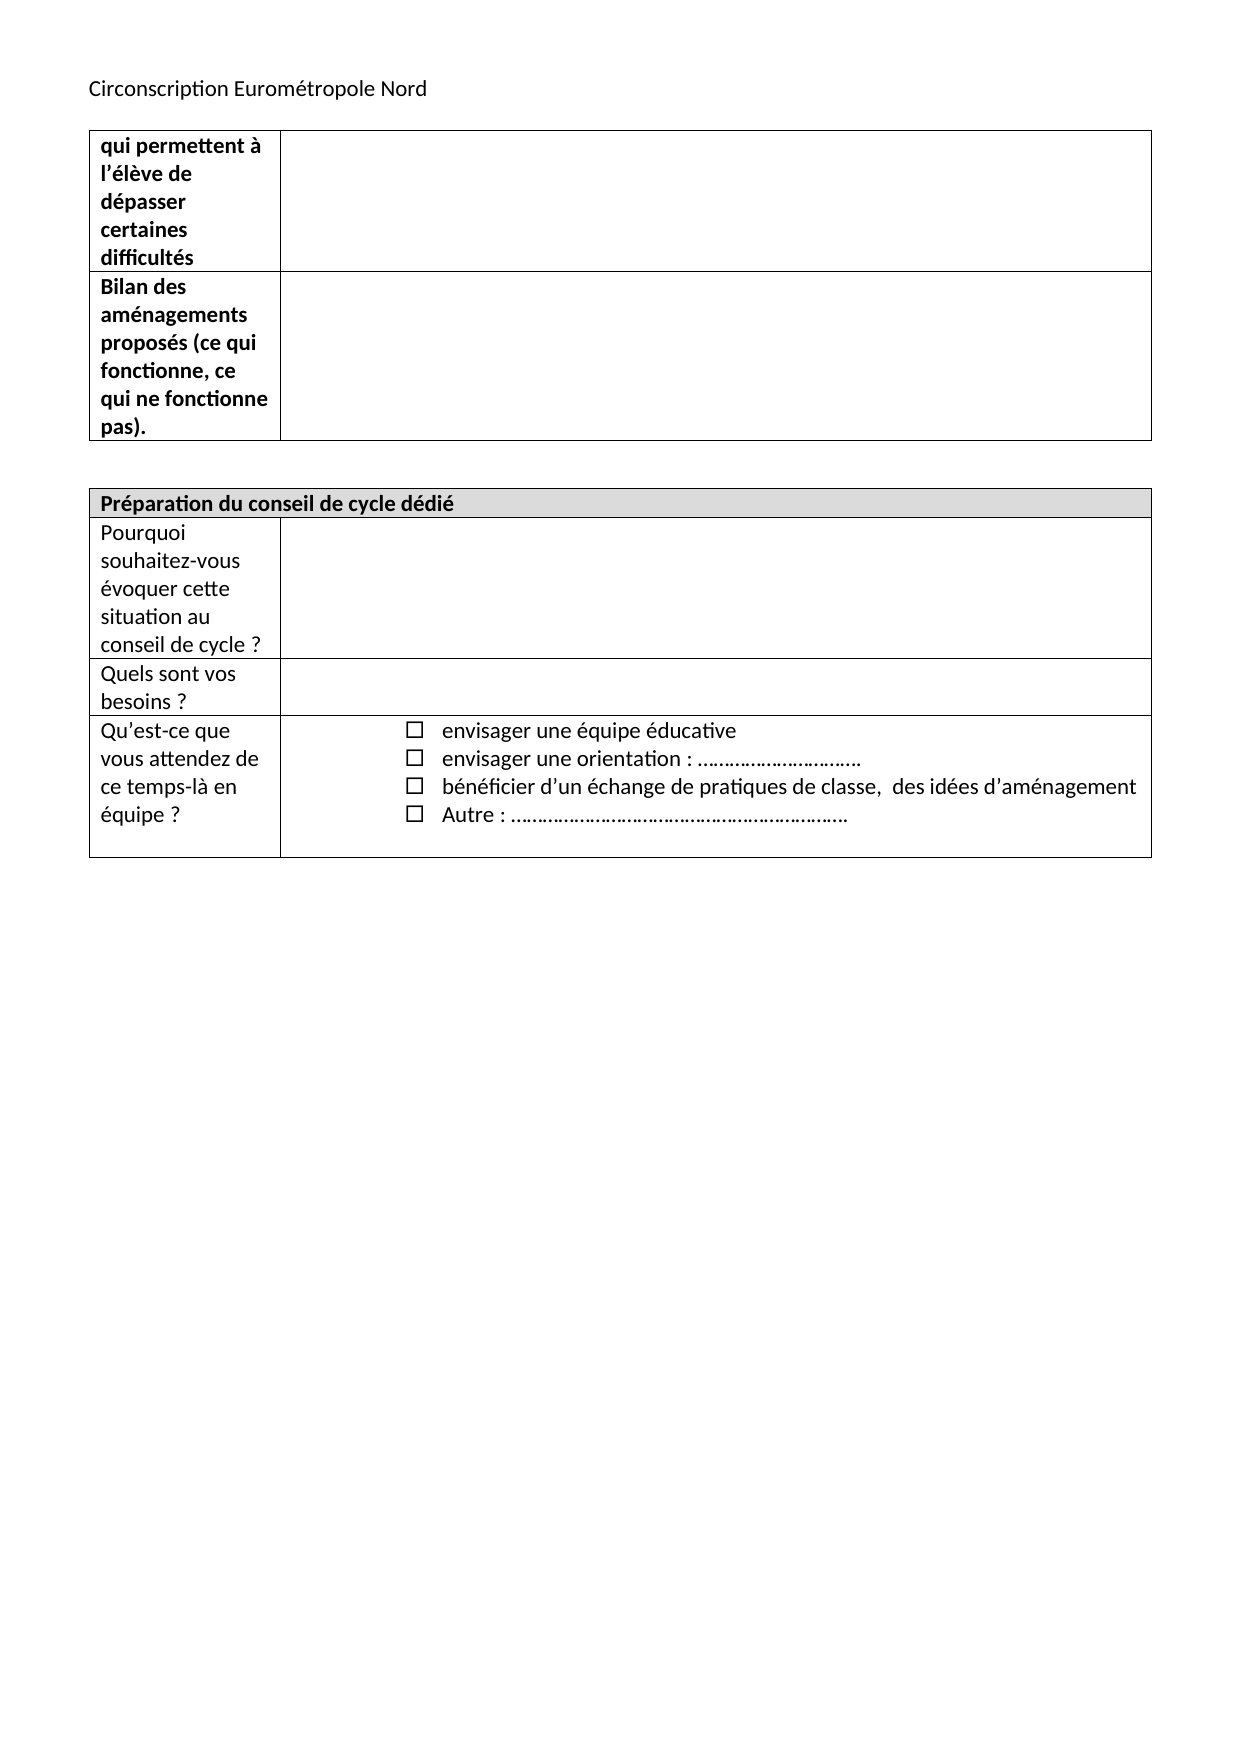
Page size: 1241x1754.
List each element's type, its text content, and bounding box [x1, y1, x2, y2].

table_cell Bilan des aménagements proposés (ce qui fonctionne, ce qui ne fonctionne pas). [90, 272, 280, 440]
table_cell [281, 518, 1151, 658]
table_cell Pourquoi souhaitez-vous évoquer cette situation au conseil de cycle ? [90, 518, 280, 658]
table_cell [281, 272, 1151, 440]
table_cell Qu’est-ce que vous attendez de ce temps-là en équipe ? [90, 716, 280, 857]
table_cell [281, 131, 1151, 271]
table_header Préparation du conseil de cycle dédié [90, 489, 1151, 517]
table_cell Quels sont vos besoins ? [90, 659, 280, 715]
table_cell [90, 131, 280, 271]
table_cell envisager une équipe éducative envisager une orientation : …………………………. bénéficier d’un échange de pratiques de classe, des idées d’aménagement Autre : ………………………………………………………. [281, 716, 1151, 857]
table_cell [281, 659, 1151, 715]
